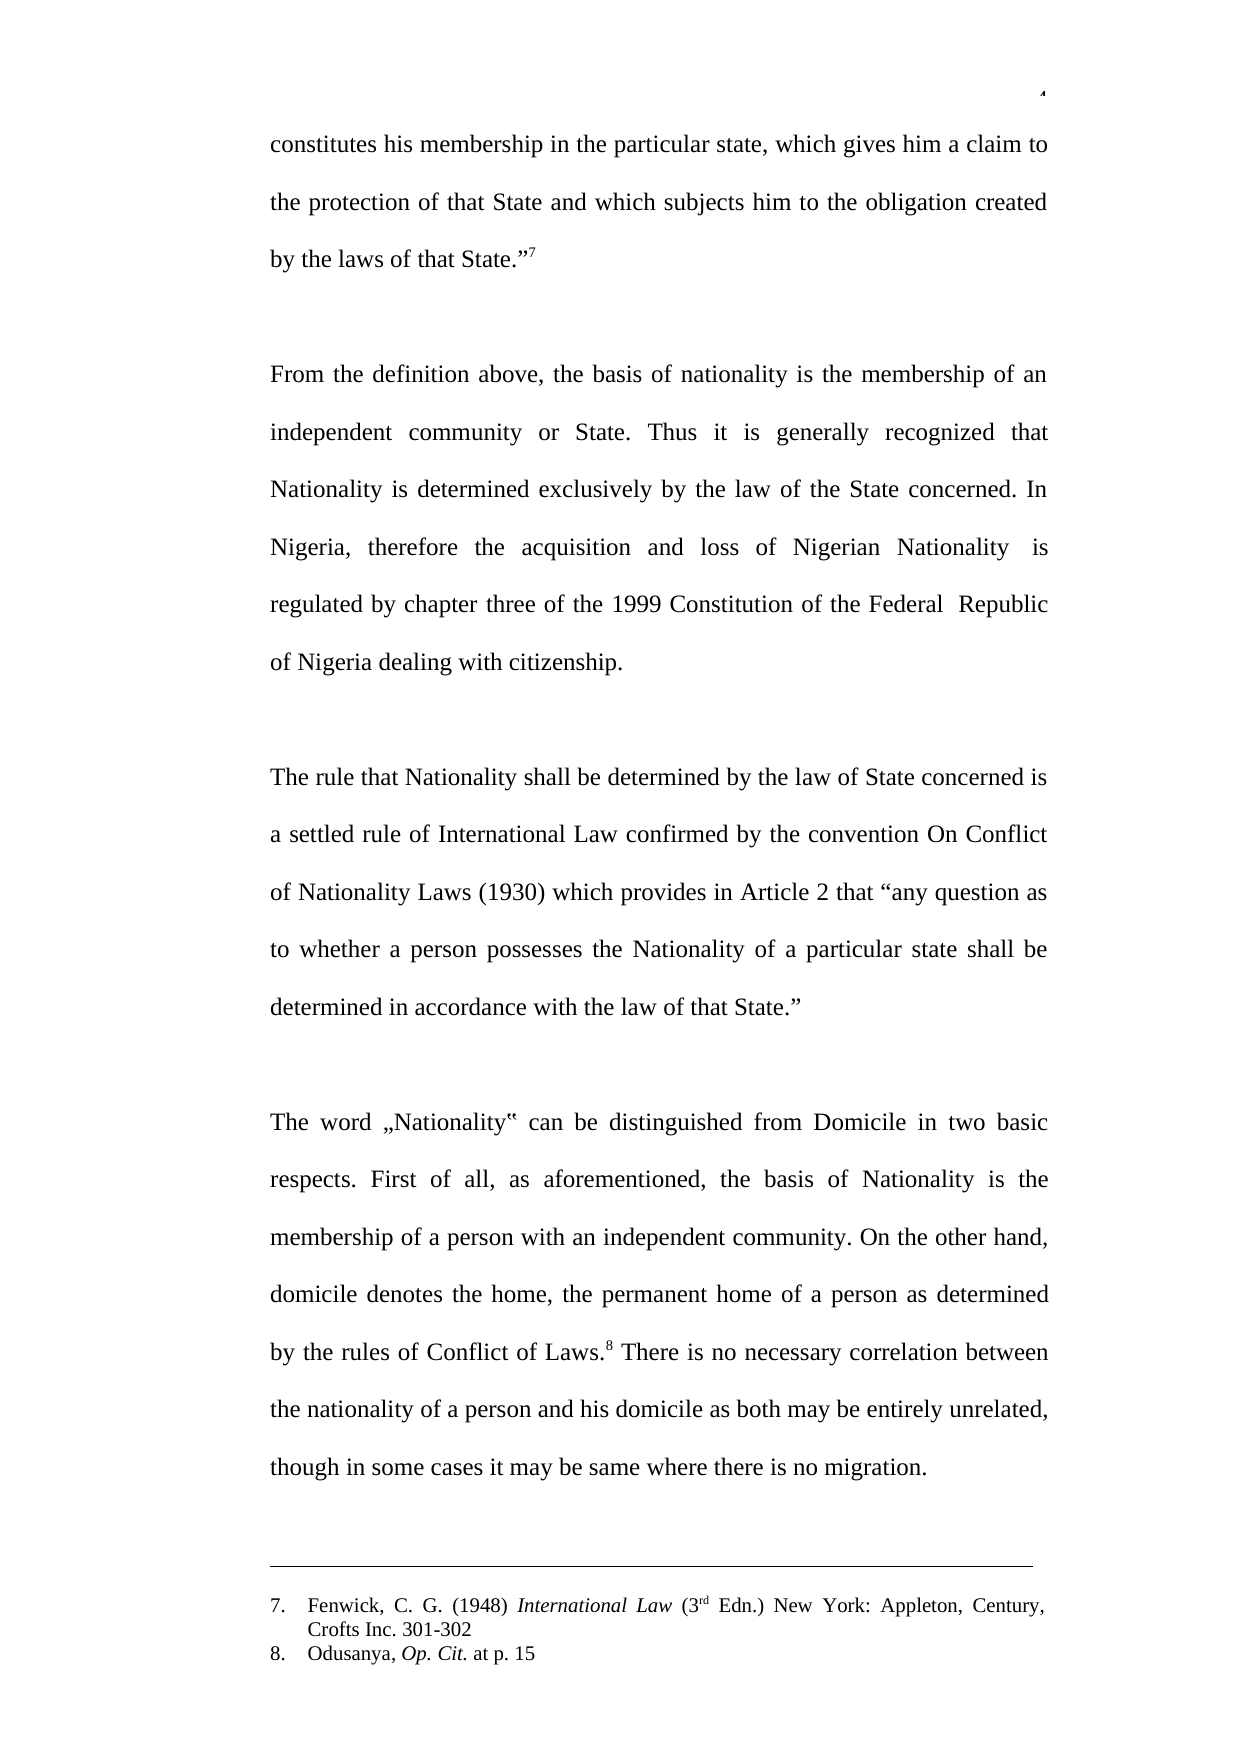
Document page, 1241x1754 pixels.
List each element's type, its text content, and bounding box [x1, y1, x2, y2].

list Odusanya, Op. Cit. at p. 15 [270, 1641, 1105, 1665]
text The rule that Nationality shall be determined by the law of State concerned is a settled rule of International Law confirmed by the convention On Conflict of Nationality Laws (1930) which provides in Article 2 that “any question as to whether a person possesses the Nationality of a particular state shall be determined in accordance with the law of that State.” [270, 762, 1048, 1021]
text From the definition above, the basis of nationality is the membership of an independent community or State. Thus it is generally recognized that Nationality is determined exclusively by the law of the State concerned. In Nigeria, therefore the acquisition and loss of Nigerian Nationality is regulated by chapter three of the 1999 Constitution of the Federal Republic of Nigeria dealing with citizenship. [270, 359, 1048, 675]
list Fenwick, C. G. (1948) International Law (3rd Edn.) New York: Appleton, Century, Crofts Inc. 301-302 [270, 1593, 1048, 1641]
text The word „Nationality‟ can be distinguished from Domicile in two basic respects. First of all, as aforementioned, the basis of Nationality is the membership of a person with an independent community. On the other hand, domicile denotes the home, the permanent home of a person as determined by the rules of Conflict of Laws.8 There is no necessary correlation between the nationality of a person and his domicile as both may be entirely unrelated, though in some cases it may be same where there is no migration. [270, 1107, 1049, 1480]
text constitutes his membership in the particular state, which gives him a claim to the protection of that State and which subjects him to the obligation created by the laws of that State.”7 [270, 129, 1049, 273]
